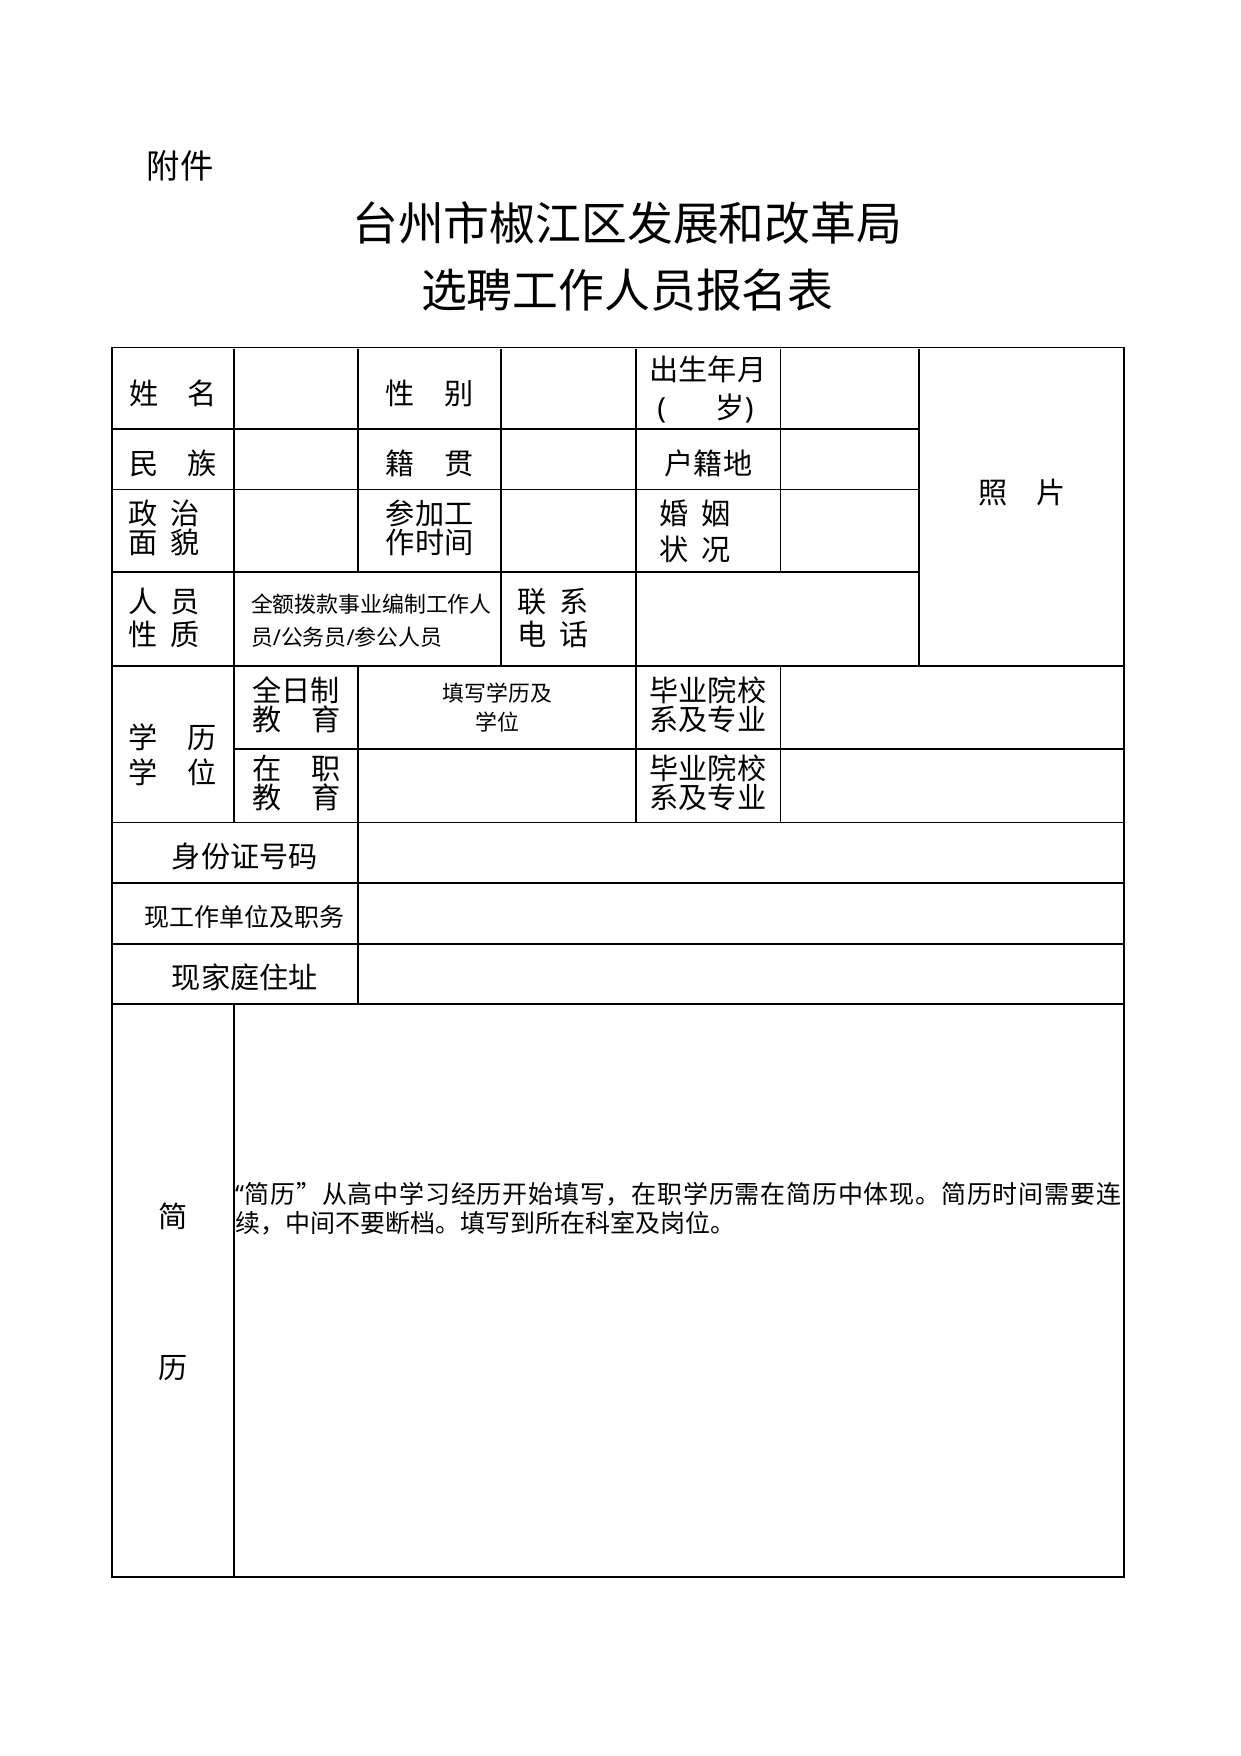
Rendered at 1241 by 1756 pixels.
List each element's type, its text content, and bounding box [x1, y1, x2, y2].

table_cell 婚 姻 状 况 [637, 490, 780, 571]
text 附件 [125, 139, 1152, 188]
table_cell [359, 823, 1123, 882]
text 选聘工作人员报名表 [102, 254, 1152, 320]
table_cell [359, 750, 635, 822]
table_cell 填写学历及 学位 [359, 667, 635, 748]
table_cell [359, 884, 1123, 943]
table_header 照 片 [920, 348, 1123, 665]
table_header [502, 348, 636, 428]
table_header 出生年月 ( 岁) [637, 348, 780, 428]
table_cell 在 职 教 育 [235, 750, 357, 822]
table_cell [781, 750, 1123, 822]
table_cell 户籍地 [637, 430, 780, 488]
table_cell 学 历 学 位 [113, 667, 233, 822]
table_cell [781, 430, 918, 488]
table_cell [359, 945, 1123, 1003]
table_cell 联 系 电 话 [502, 573, 635, 665]
table_cell 毕业院校系及专业 [637, 667, 780, 748]
table_cell [235, 430, 357, 488]
table_cell 身份证号码 [113, 823, 357, 882]
table_cell [637, 573, 918, 665]
table_cell 政 治 面 貌 [113, 490, 233, 571]
table_cell [502, 430, 635, 488]
table_cell 籍 贯 [359, 430, 500, 488]
table_cell 人 员 性 质 [113, 573, 233, 665]
table_cell 现家庭住址 [113, 945, 357, 1003]
table_cell 毕业院校系及专业 [637, 750, 780, 822]
text 台州市椒江区发展和改革局 [102, 188, 1152, 254]
table_cell 全日制教 育 [235, 667, 357, 748]
table_cell “简历”从高中学习经历开始填写，在职学历需在简历中体现。简历时间需要连续，中间不要断档。填写到所在科室及岗位。 [235, 1005, 1123, 1576]
table_cell 现工作单位及职务 [113, 884, 357, 943]
table_cell 简 历 [113, 1005, 233, 1576]
table_cell [502, 490, 635, 571]
table_cell 全额拨款事业编制工作人员/公务员/参公人员 [235, 573, 500, 665]
table_cell [781, 667, 1123, 748]
table_cell [781, 490, 918, 571]
table_header [781, 348, 919, 428]
table_header [235, 348, 358, 428]
table_header 姓 名 [113, 348, 234, 428]
table_cell 民 族 [113, 430, 233, 488]
table_header 性 别 [359, 348, 501, 428]
table_cell 参加工 作时间 [359, 490, 500, 571]
table_cell [235, 490, 357, 571]
